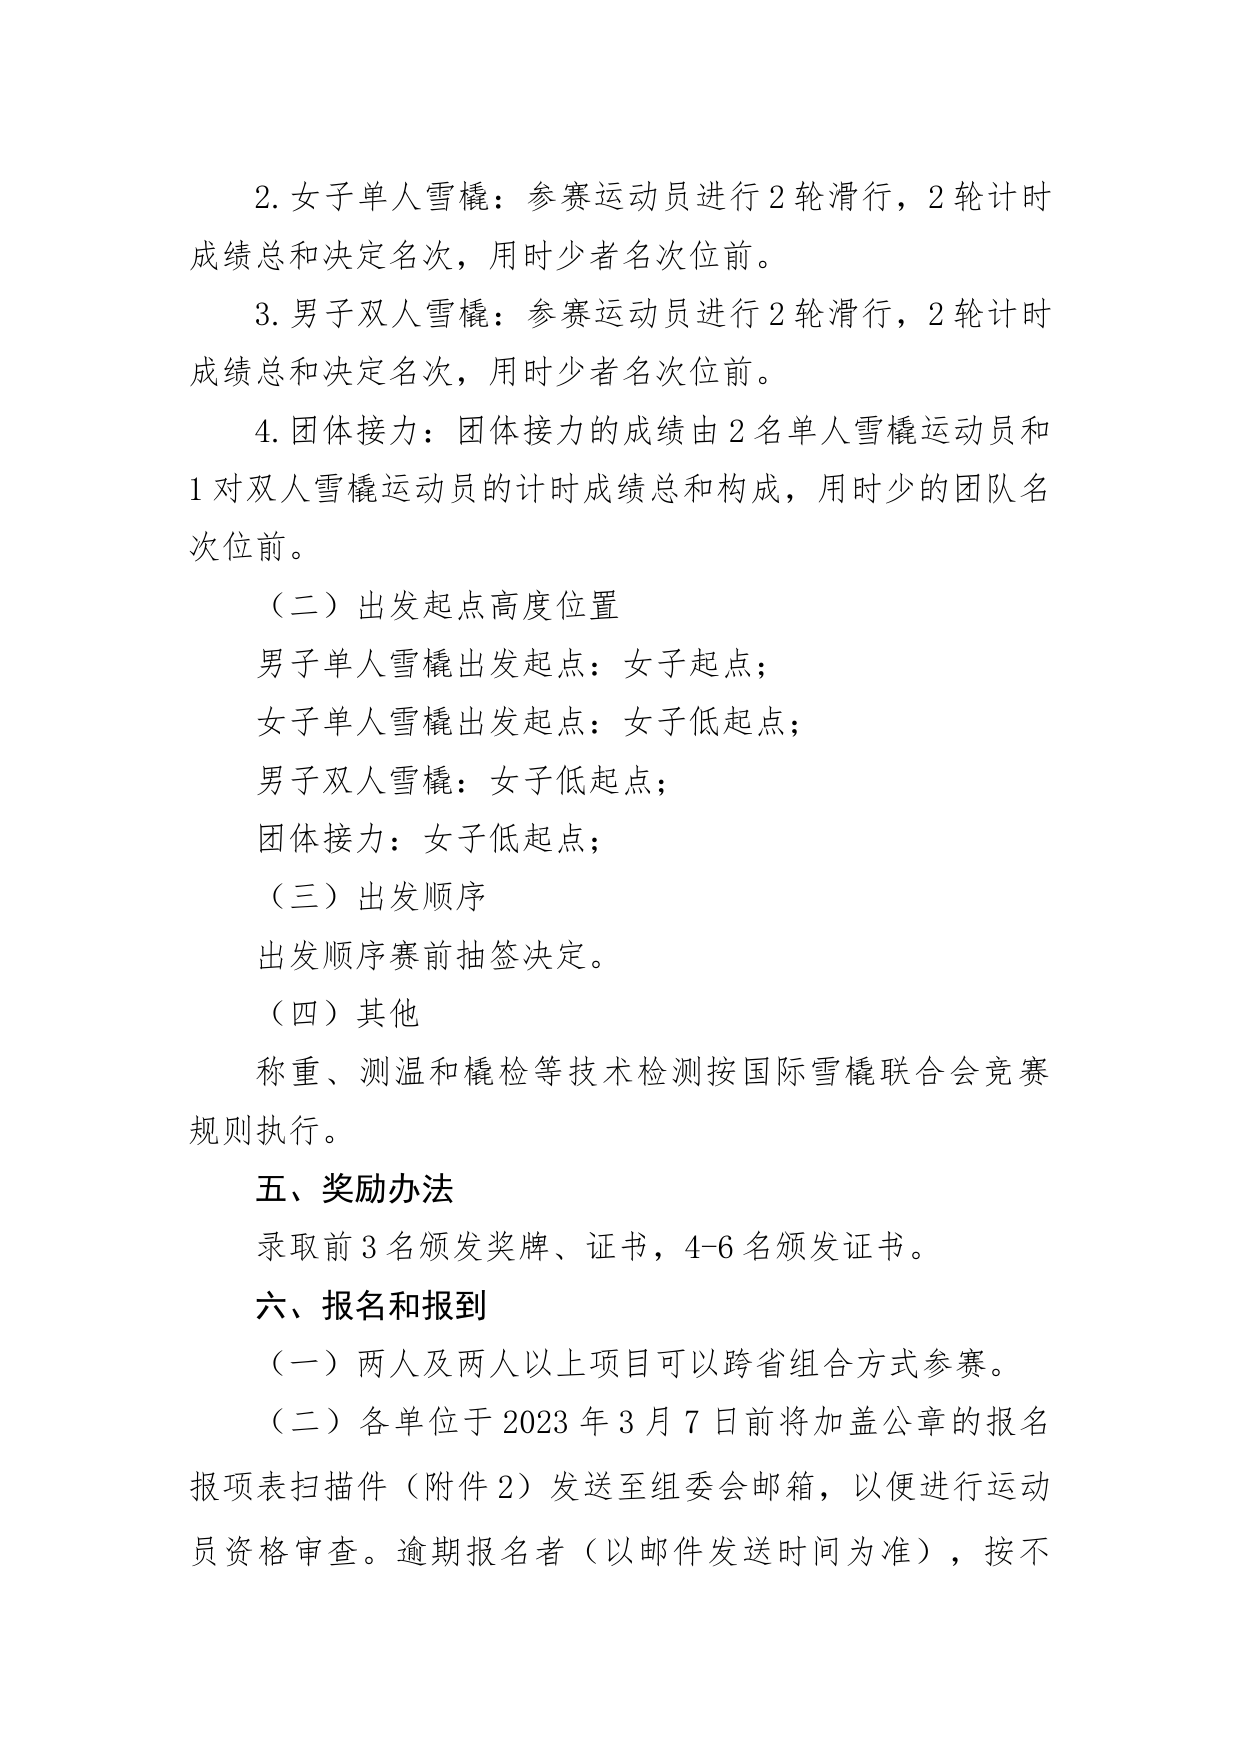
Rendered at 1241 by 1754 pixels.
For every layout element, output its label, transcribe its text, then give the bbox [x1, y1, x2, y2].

list （二）出发起点高度位置 [187, 570, 1053, 629]
list 2.女子单人雪橇：参赛运动员进行2轮滑行，2轮计时成绩总和决定名次，用时少者名次位前。 [187, 162, 1053, 279]
text 五、奖励办法 [187, 1154, 1053, 1212]
text （一）两人及两人以上项目可以跨省组合方式参赛。 [187, 1329, 1053, 1387]
list 3.男子双人雪橇：参赛运动员进行2轮滑行，2轮计时成绩总和决定名次，用时少者名次位前。 [187, 279, 1053, 395]
list （三）出发顺序 [187, 862, 1053, 920]
list 团体接力：女子低起点； [187, 804, 1053, 862]
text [187, 1387, 1053, 1582]
text 称重、测温和橇检等技术检测按国际雪橇联合会竞赛规则执行。 [187, 1037, 1053, 1154]
list 录取前3名颁发奖牌、证书，4-6名颁发证书。 [187, 1212, 1053, 1270]
list 女子单人雪橇出发起点：女子低起点； [187, 687, 1053, 745]
list 出发顺序赛前抽签决定。 [187, 920, 1053, 979]
text 六、报名和报到 [187, 1270, 1053, 1329]
list 4.团体接力：团体接力的成绩由2名单人雪橇运动员和1对双人雪橇运动员的计时成绩总和构成，用时少的团队名次位前。 [187, 395, 1053, 570]
list 男子双人雪橇：女子低起点； [187, 745, 1053, 804]
list 男子单人雪橇出发起点：女子起点； [187, 629, 1053, 687]
text （四）其他 [187, 979, 1053, 1037]
